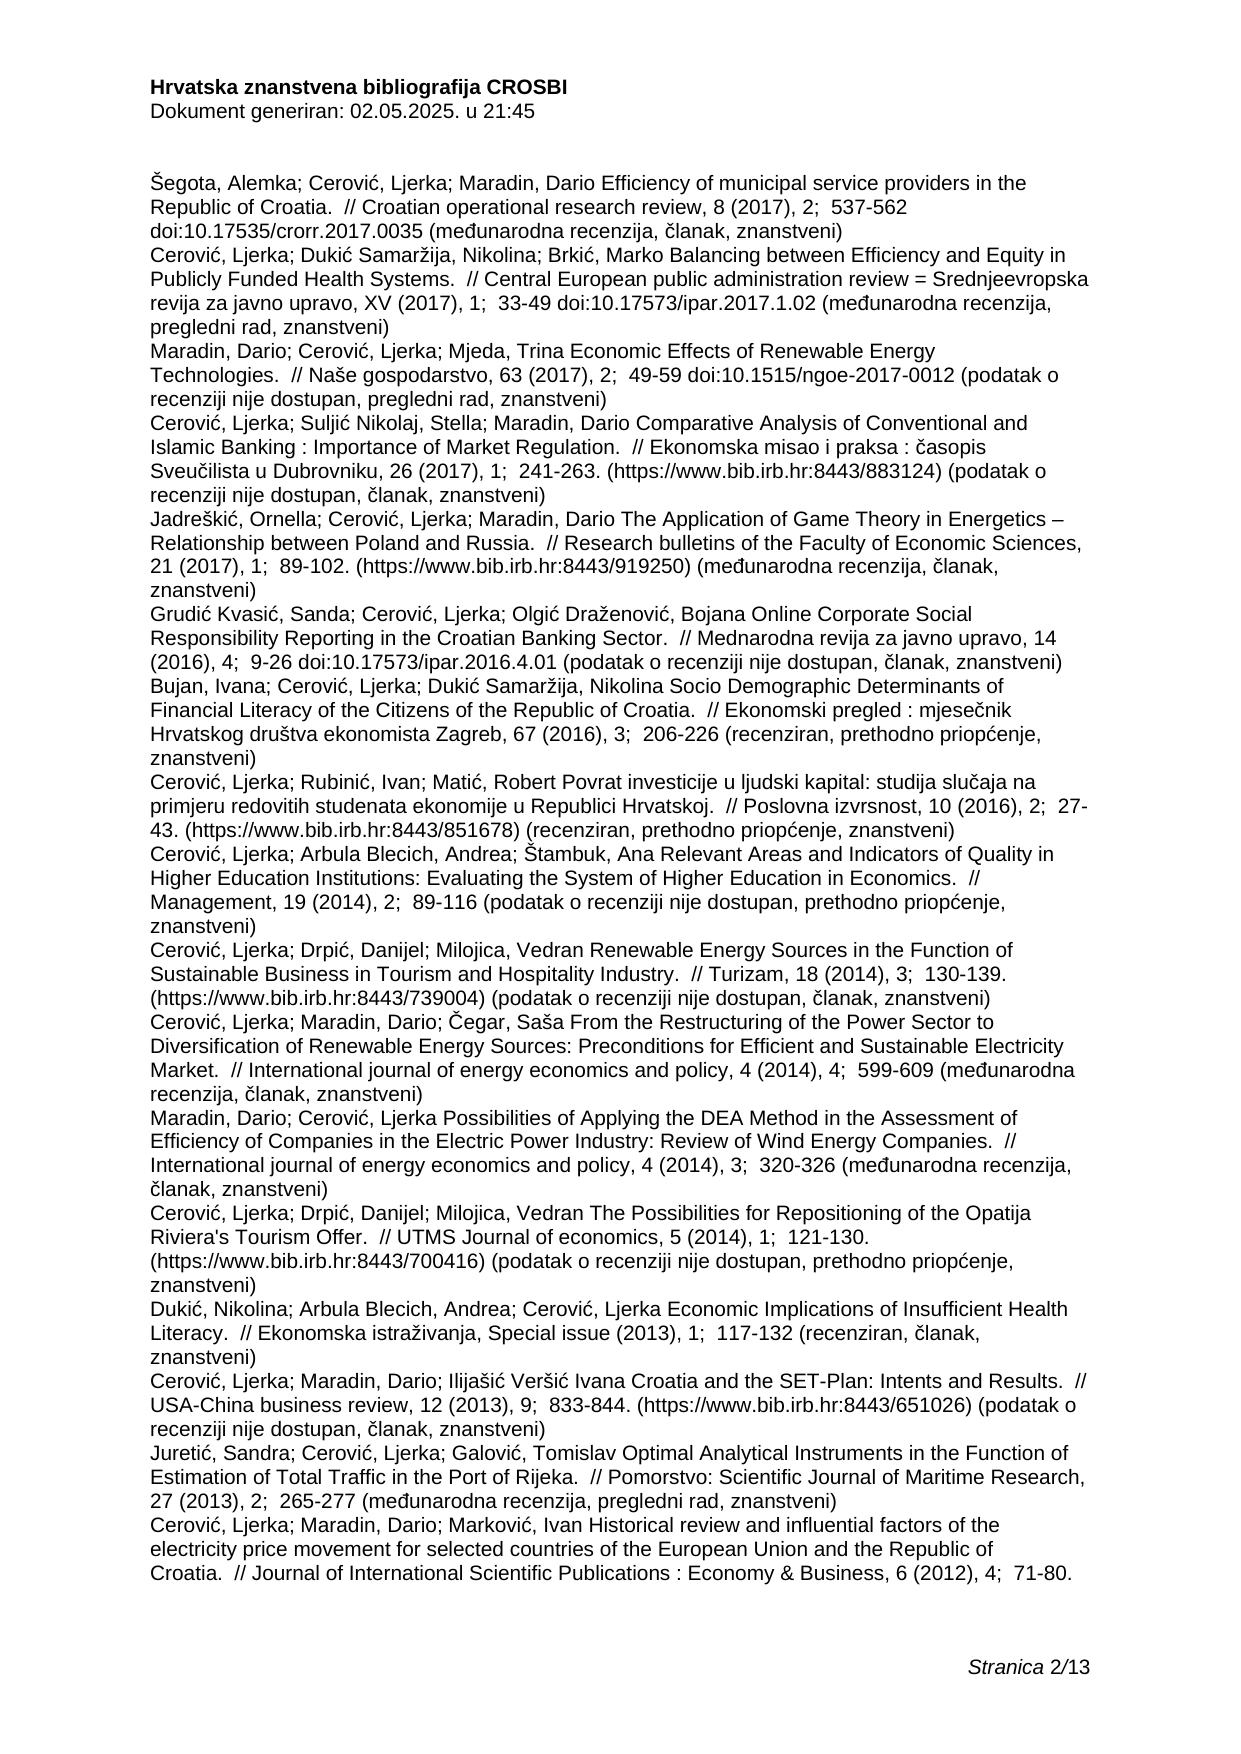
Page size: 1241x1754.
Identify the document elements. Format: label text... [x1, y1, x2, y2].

text Bujan, Ivana; Cerović, Ljerka; Dukić Samaržija, Nikolina [150, 674, 1090, 770]
text Cerović, Ljerka; Dukić Samaržija, Nikolina; Brkić, Marko [150, 243, 1090, 339]
text Jadreškić, Ornella; Cerović, Ljerka; Maradin, Dario [150, 506, 1090, 602]
text Cerović, Ljerka; Rubinić, Ivan; Matić, Robert [150, 770, 1090, 842]
text Cerović, Ljerka; Maradin, Dario; Ilijašić Veršić Ivana [150, 1369, 1090, 1441]
text Juretić, Sandra; Cerović, Ljerka; Galović, Tomislav [150, 1441, 1090, 1513]
text Šegota, Alemka; Cerović, Ljerka; Maradin, Dario [150, 171, 1090, 243]
text Cerović, Ljerka; Drpić, Danijel; Milojica, Vedran [150, 938, 1090, 1009]
text Maradin, Dario; Cerović, Ljerka [150, 1105, 1090, 1201]
text Cerović, Ljerka; Maradin, Dario; Čegar, Saša [150, 1009, 1090, 1105]
text Cerović, Ljerka; Suljić Nikolaj, Stella; Maradin, Dario [150, 411, 1090, 506]
text Grudić Kvasić, Sanda; Cerović, Ljerka; Olgić Draženović, Bojana [150, 602, 1090, 674]
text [150, 1513, 1090, 1584]
text Maradin, Dario; Cerović, Ljerka; Mjeda, Trina [150, 339, 1090, 411]
text Cerović, Ljerka; Drpić, Danijel; Milojica, Vedran [150, 1201, 1090, 1297]
text Dukić, Nikolina; Arbula Blecich, Andrea; Cerović, Ljerka [150, 1297, 1090, 1369]
text Cerović, Ljerka; Arbula Blecich, Andrea; Štambuk, Ana [150, 842, 1090, 938]
